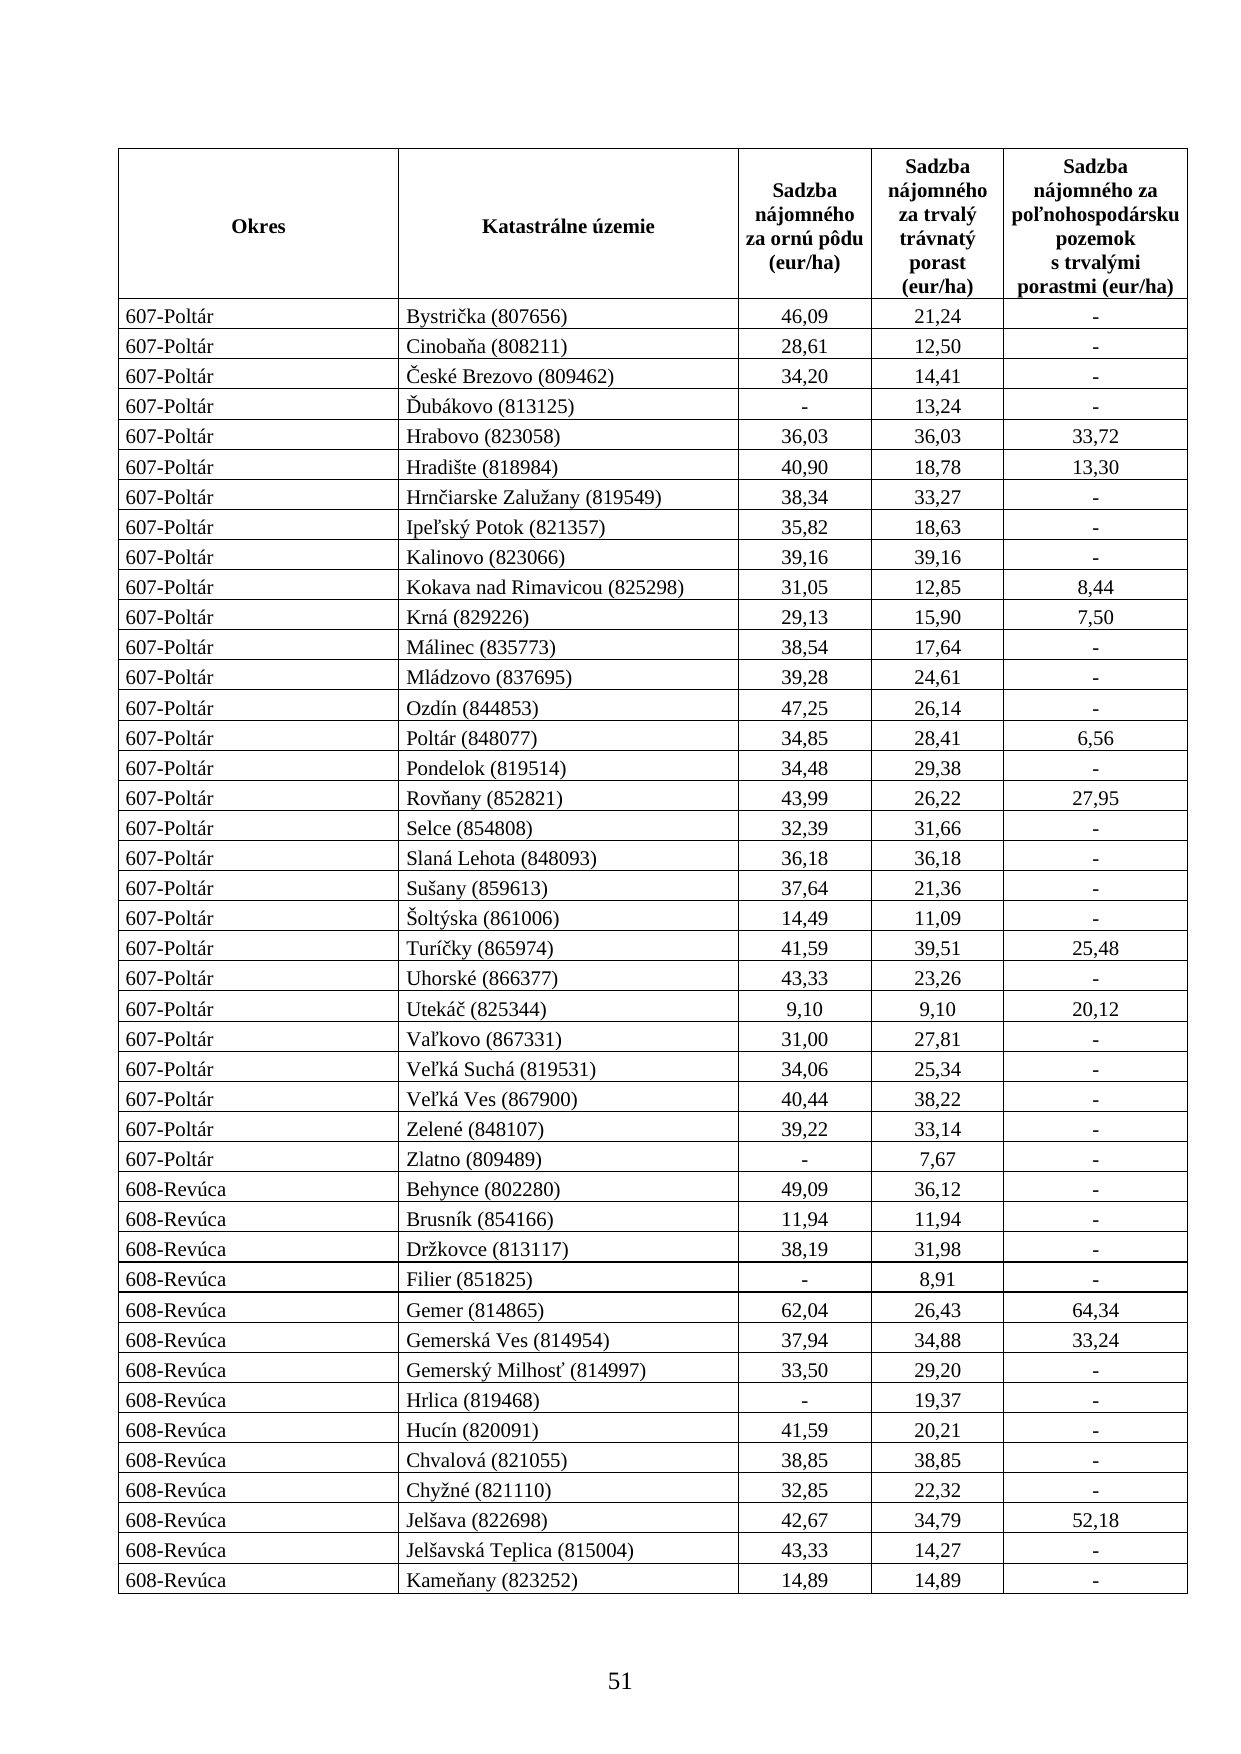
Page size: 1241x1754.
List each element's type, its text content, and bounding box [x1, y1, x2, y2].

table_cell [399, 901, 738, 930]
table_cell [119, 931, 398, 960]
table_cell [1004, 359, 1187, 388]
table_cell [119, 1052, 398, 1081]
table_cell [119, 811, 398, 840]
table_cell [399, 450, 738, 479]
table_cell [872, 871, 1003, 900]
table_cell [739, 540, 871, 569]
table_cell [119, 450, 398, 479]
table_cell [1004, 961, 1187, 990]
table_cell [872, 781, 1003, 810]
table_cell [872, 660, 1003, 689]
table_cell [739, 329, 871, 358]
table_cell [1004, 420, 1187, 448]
table_header Sadzba nájomného za poľnohospodársku pozemok s trvalými porastmi (eur/ha) [1004, 149, 1187, 298]
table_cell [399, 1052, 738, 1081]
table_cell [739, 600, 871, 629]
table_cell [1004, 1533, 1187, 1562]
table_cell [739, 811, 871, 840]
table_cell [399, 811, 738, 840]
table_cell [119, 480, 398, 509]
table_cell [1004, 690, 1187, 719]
table_header Katastrálne územie [399, 149, 738, 298]
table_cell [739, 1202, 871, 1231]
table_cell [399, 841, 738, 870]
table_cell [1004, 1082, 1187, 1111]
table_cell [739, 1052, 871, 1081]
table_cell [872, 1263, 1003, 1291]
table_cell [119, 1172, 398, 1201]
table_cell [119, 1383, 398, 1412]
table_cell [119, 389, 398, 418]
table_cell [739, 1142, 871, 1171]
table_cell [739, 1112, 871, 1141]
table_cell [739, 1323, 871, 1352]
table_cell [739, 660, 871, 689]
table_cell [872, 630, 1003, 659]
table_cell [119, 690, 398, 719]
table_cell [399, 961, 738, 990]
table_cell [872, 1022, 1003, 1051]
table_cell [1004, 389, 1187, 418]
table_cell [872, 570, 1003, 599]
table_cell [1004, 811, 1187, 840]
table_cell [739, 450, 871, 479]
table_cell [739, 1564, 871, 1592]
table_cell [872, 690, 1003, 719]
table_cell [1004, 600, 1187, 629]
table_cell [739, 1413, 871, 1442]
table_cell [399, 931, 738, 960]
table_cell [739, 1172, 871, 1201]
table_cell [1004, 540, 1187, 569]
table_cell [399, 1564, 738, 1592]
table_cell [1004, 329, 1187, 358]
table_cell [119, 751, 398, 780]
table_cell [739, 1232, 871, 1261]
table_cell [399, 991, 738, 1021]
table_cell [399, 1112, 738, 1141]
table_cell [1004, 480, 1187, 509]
table_header Sadzba nájomného za ornú pôdu (eur/ha) [739, 149, 871, 298]
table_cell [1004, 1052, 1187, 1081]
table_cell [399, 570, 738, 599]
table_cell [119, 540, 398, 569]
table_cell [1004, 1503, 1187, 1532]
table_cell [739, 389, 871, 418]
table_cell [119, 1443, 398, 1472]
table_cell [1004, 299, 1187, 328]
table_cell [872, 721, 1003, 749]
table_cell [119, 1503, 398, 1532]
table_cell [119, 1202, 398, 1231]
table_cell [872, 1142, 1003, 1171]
table_header Okres [119, 149, 398, 298]
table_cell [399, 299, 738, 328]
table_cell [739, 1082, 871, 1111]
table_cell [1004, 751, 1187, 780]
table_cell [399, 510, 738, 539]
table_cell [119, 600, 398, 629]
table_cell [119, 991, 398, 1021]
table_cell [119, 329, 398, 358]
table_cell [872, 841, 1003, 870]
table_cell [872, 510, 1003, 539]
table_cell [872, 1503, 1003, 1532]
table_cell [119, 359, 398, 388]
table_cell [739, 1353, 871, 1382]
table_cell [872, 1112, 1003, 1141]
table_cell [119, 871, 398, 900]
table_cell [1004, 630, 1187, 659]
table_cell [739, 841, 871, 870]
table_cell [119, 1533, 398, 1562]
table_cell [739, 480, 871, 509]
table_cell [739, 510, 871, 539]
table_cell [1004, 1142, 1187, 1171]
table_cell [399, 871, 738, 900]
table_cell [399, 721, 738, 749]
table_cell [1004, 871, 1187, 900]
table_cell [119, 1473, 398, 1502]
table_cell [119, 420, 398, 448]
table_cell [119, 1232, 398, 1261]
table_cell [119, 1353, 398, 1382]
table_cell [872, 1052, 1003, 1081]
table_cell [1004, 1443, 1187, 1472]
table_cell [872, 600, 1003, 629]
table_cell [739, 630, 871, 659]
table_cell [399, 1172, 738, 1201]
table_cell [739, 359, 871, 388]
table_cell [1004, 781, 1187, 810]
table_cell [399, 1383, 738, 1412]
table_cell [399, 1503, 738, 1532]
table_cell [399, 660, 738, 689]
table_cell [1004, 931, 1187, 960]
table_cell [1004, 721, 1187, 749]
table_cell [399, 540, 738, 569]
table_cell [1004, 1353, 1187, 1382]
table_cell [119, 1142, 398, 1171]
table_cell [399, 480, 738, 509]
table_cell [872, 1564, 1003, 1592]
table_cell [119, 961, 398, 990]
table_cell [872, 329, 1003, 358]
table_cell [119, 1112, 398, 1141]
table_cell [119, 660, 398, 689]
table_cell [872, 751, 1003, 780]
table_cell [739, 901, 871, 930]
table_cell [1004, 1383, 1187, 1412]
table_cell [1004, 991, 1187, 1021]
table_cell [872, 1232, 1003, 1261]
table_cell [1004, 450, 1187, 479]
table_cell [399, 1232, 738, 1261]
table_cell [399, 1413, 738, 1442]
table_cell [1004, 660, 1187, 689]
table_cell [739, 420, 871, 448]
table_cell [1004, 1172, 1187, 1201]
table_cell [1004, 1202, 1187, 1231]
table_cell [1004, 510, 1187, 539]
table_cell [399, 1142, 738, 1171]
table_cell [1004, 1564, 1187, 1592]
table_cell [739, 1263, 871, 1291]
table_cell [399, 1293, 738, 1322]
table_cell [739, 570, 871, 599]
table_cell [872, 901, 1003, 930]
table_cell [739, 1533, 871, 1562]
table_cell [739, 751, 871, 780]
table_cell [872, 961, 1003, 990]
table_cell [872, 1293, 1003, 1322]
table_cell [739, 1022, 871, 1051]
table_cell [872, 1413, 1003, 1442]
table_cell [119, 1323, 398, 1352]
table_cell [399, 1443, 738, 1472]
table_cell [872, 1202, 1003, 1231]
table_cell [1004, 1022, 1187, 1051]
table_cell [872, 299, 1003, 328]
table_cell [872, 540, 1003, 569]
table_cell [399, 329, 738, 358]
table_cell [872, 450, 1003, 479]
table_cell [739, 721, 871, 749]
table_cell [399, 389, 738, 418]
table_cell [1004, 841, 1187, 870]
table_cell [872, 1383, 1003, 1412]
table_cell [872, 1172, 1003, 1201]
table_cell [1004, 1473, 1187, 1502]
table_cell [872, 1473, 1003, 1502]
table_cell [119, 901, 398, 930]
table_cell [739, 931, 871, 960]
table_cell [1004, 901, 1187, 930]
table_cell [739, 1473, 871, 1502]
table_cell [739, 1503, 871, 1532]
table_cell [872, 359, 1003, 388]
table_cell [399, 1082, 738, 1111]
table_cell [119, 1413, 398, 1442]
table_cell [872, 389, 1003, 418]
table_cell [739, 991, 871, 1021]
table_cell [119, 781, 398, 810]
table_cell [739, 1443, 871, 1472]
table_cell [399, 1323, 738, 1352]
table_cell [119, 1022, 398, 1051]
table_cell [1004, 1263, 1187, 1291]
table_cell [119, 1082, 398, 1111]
table_header Sadzba nájomného za trvalý trávnatý porast (eur/ha) [872, 149, 1003, 298]
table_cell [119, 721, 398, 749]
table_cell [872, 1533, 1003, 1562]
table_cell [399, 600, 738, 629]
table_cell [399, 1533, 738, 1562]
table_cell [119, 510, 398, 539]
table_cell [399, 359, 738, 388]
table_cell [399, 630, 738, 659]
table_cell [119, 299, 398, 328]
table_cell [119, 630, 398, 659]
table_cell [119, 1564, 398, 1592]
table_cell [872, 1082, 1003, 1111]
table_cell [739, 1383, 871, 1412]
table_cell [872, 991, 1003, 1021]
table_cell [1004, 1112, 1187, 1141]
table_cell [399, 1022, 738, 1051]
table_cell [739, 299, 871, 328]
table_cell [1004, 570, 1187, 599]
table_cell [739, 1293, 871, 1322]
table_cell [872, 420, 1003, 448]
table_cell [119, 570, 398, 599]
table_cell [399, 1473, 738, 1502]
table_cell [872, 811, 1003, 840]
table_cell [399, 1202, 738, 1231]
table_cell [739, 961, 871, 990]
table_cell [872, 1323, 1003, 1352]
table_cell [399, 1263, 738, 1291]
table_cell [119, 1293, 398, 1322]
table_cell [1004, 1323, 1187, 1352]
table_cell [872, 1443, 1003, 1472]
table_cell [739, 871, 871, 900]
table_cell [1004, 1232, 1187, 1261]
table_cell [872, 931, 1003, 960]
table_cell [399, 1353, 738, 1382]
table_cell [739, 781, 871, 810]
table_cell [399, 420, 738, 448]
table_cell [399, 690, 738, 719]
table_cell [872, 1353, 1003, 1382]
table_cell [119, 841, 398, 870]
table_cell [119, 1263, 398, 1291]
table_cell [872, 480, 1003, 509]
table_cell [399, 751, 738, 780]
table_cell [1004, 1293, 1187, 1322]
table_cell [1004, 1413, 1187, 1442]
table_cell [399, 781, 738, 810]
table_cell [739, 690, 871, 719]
